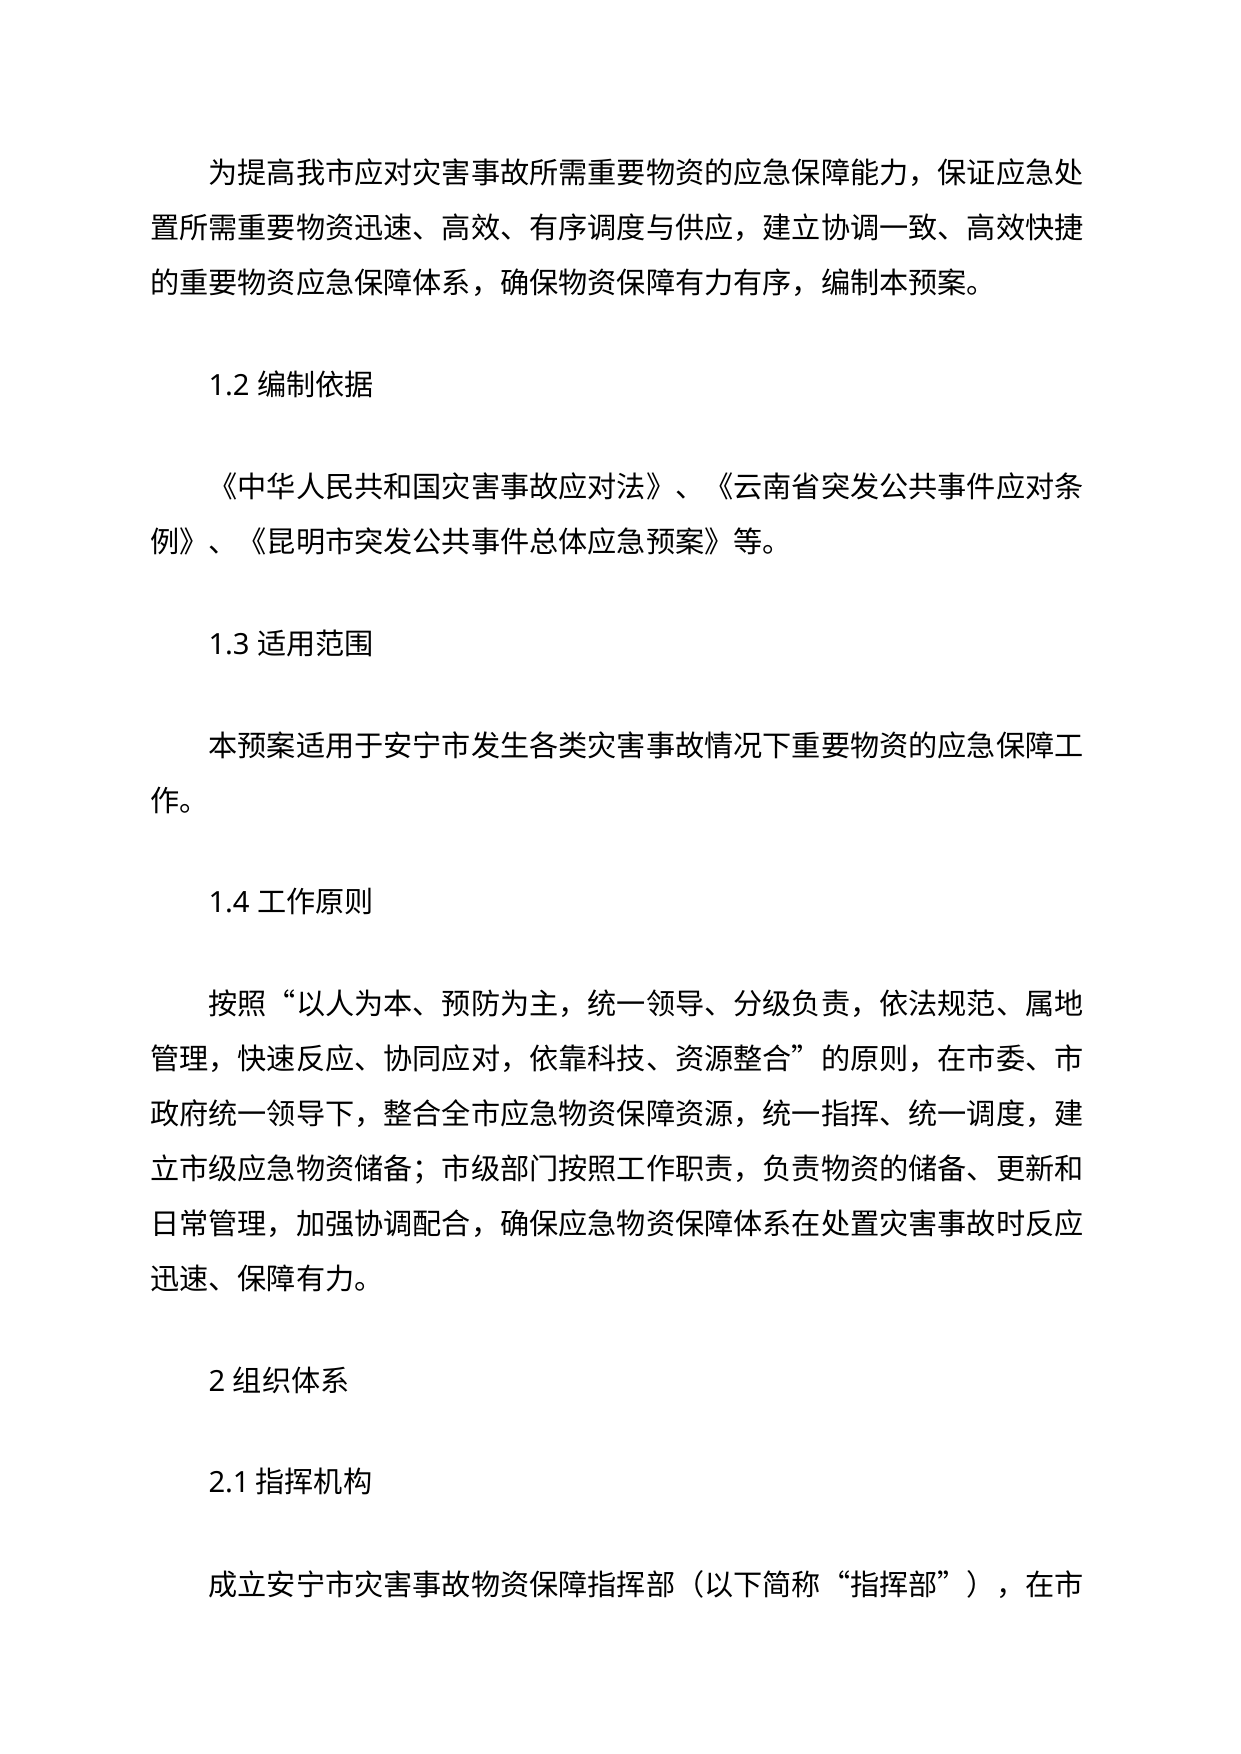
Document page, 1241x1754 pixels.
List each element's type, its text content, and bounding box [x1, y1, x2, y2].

text 《中华人民共和国灾害事故应对法》、《云南省突发公共事件应对条例》、《昆明市突发公共事件总体应急预案》等。 [150, 463, 1090, 561]
text 本预案适用于安宁市发生各类灾害事故情况下重要物资的应急保障工作。 [150, 722, 1090, 819]
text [150, 1561, 1090, 1603]
text 1.3 适用范围 [150, 620, 1090, 663]
text 为提高我市应对灾害事故所需重要物资的应急保障能力，保证应急处置所需重要物资迅速、高效、有序调度与供应，建立协调一致、高效快捷的重要物资应急保障体系，确保物资保障有力有序，编制本预案。 [150, 150, 1090, 302]
text 2.1指挥机构 [150, 1459, 1090, 1501]
text 2 组织体系 [150, 1357, 1090, 1399]
text 按照“以人为本、预防为主，统一领导、分级负责，依法规范、属地管理，快速反应、协同应对，依靠科技、资源整合”的原则，在市委、市政府统一领导下，整合全市应急物资保障资源，统一指挥、统一调度，建立市级应急物资储备；市级部门按照工作职责，负责物资的储备、更新和日常管理，加强协调配合，确保应急物资保障体系在处置灾害事故时反应迅速、保障有力。 [150, 981, 1090, 1298]
text 1.4 工作原则 [150, 879, 1090, 921]
text 1.2 编制依据 [150, 362, 1090, 404]
